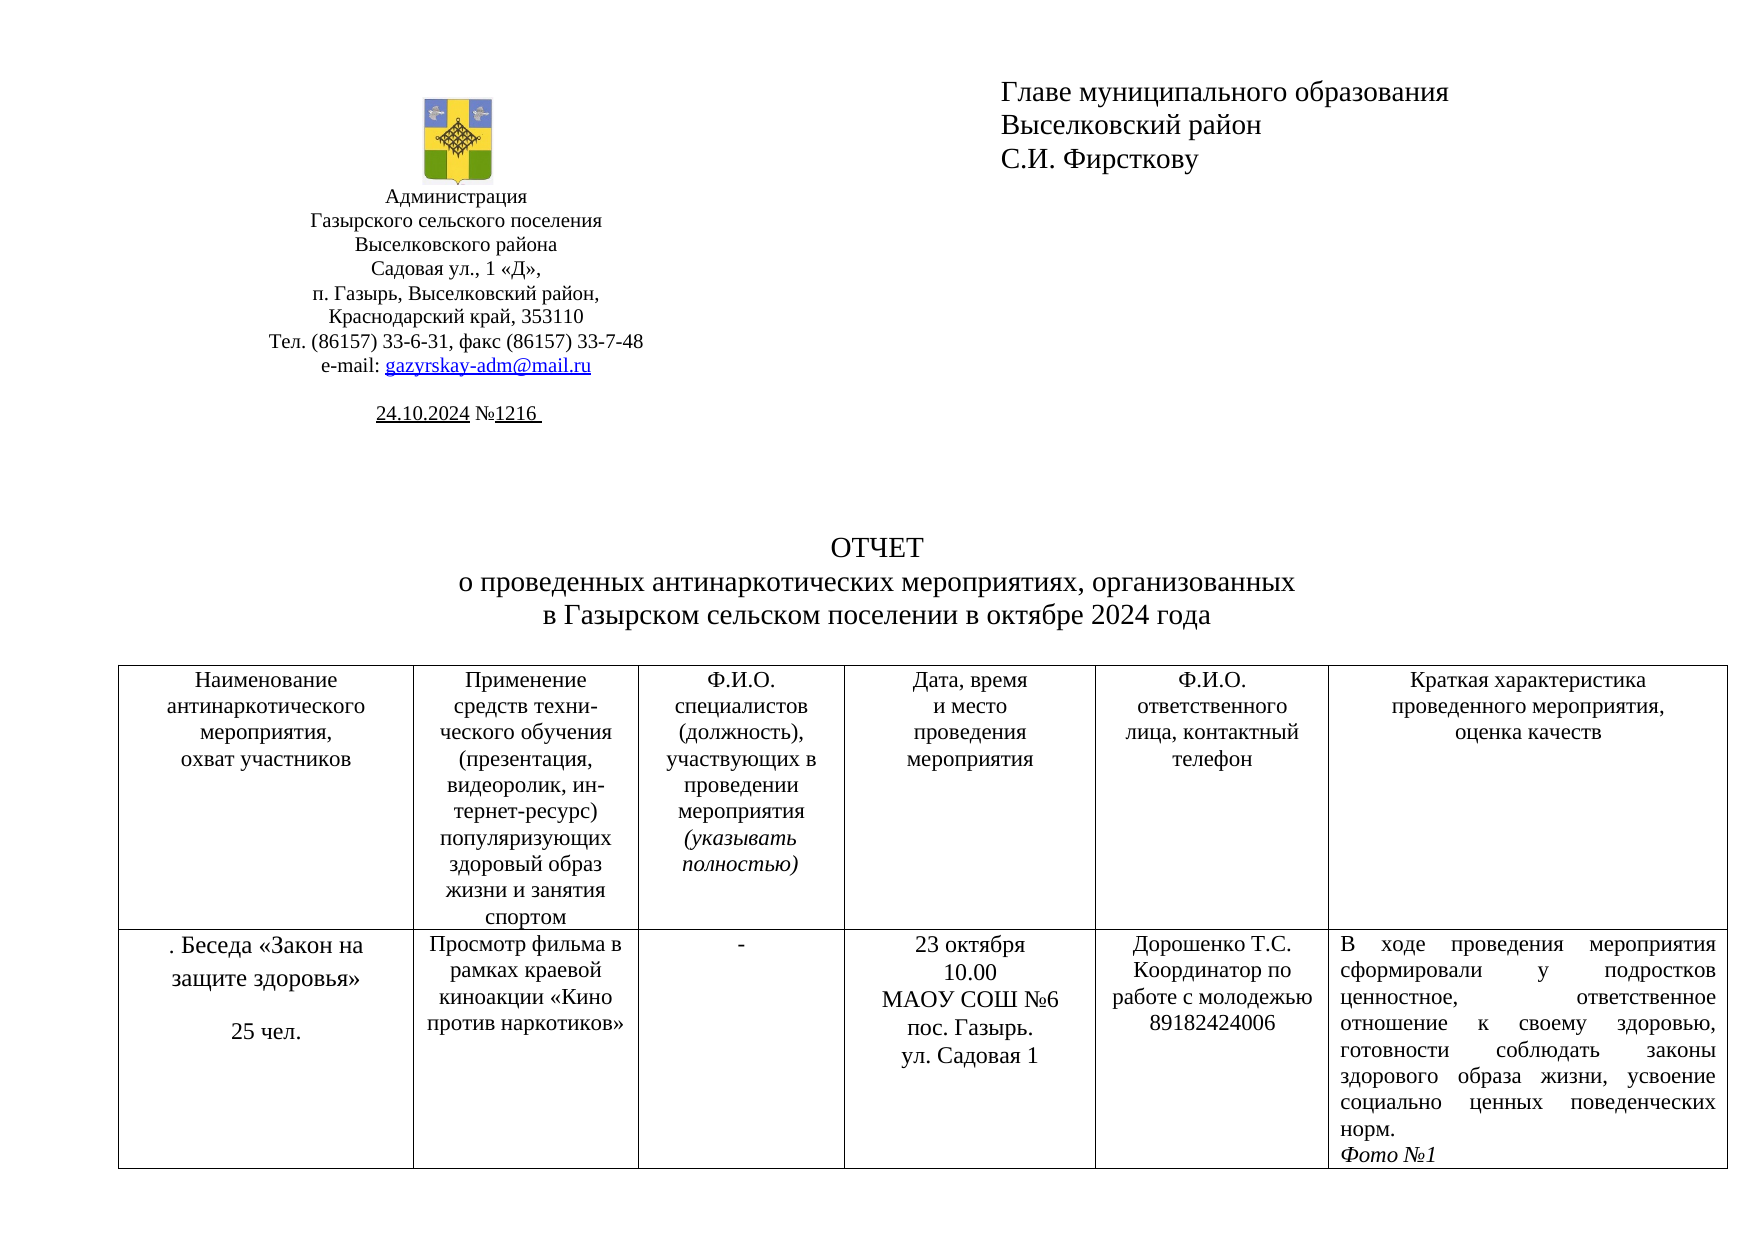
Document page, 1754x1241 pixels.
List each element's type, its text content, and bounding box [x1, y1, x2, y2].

table_header Наименование антинаркотического мероприятия, охват участников [119, 666, 413, 929]
table_header Применение средств технического обучения (презентация, видеоролик, интернет-ресурс) популяризующих здоровый образ жизни и занятия спортом [414, 666, 638, 929]
table_header Краткая характеристика проведенного мероприятия, оценка качеств [1329, 666, 1727, 929]
text о проведенных антинаркотических мероприятиях, организованных [118, 564, 1636, 597]
table_cell В ходе проведения мероприятия сформировали у подростков ценностное, ответственное отношение к своему здоровью, готовности соблюдать законы здорового образа жизни, усвоение социально ценных поведенческих норм. Фото №1 [1329, 930, 1727, 1167]
table_cell . Беседа «Закон на защите здоровья» 25 чел. [119, 930, 413, 1167]
table_header Администрация Газырского сельского поселения Выселковского района Садовая ул., 1 «Д», п. Газырь, Выселковский район, Краснодарский край, 353110 Тел. (86157) 33-6-31, факс (86157) 33-7-48 e-mail: gazyrskay-adm@mail.ru 24.10.2024 №1216 [118, 74, 989, 530]
table_cell - [639, 930, 844, 1167]
table_header Дата, время и место проведения мероприятия [845, 666, 1095, 929]
table_cell 23 октября 10.00 МАОУ СОШ №6 пос. Газырь. ул. Садовая 1 [845, 930, 1095, 1167]
table_header Ф.И.О. ответственного лица, контактный телефон [1096, 666, 1328, 929]
table_cell Дорошенко Т.С. Координатор по работе с молодежью 89182424006 [1096, 930, 1328, 1167]
picture [422, 97, 494, 185]
table_header Главе муниципального образования Выселковский район С.И. Фирсткову [989, 74, 1742, 530]
text ОТЧЕТ [118, 530, 1636, 564]
table_header Ф.И.О. специалистов (должность), участвующих в проведении мероприятия (указывать полностью) [639, 666, 844, 929]
table_cell Просмотр фильма в рамках краевой киноакции «Кино против наркотиков» [414, 930, 638, 1167]
text в Газырском сельском поселении в октябре 2024 года [118, 597, 1636, 631]
